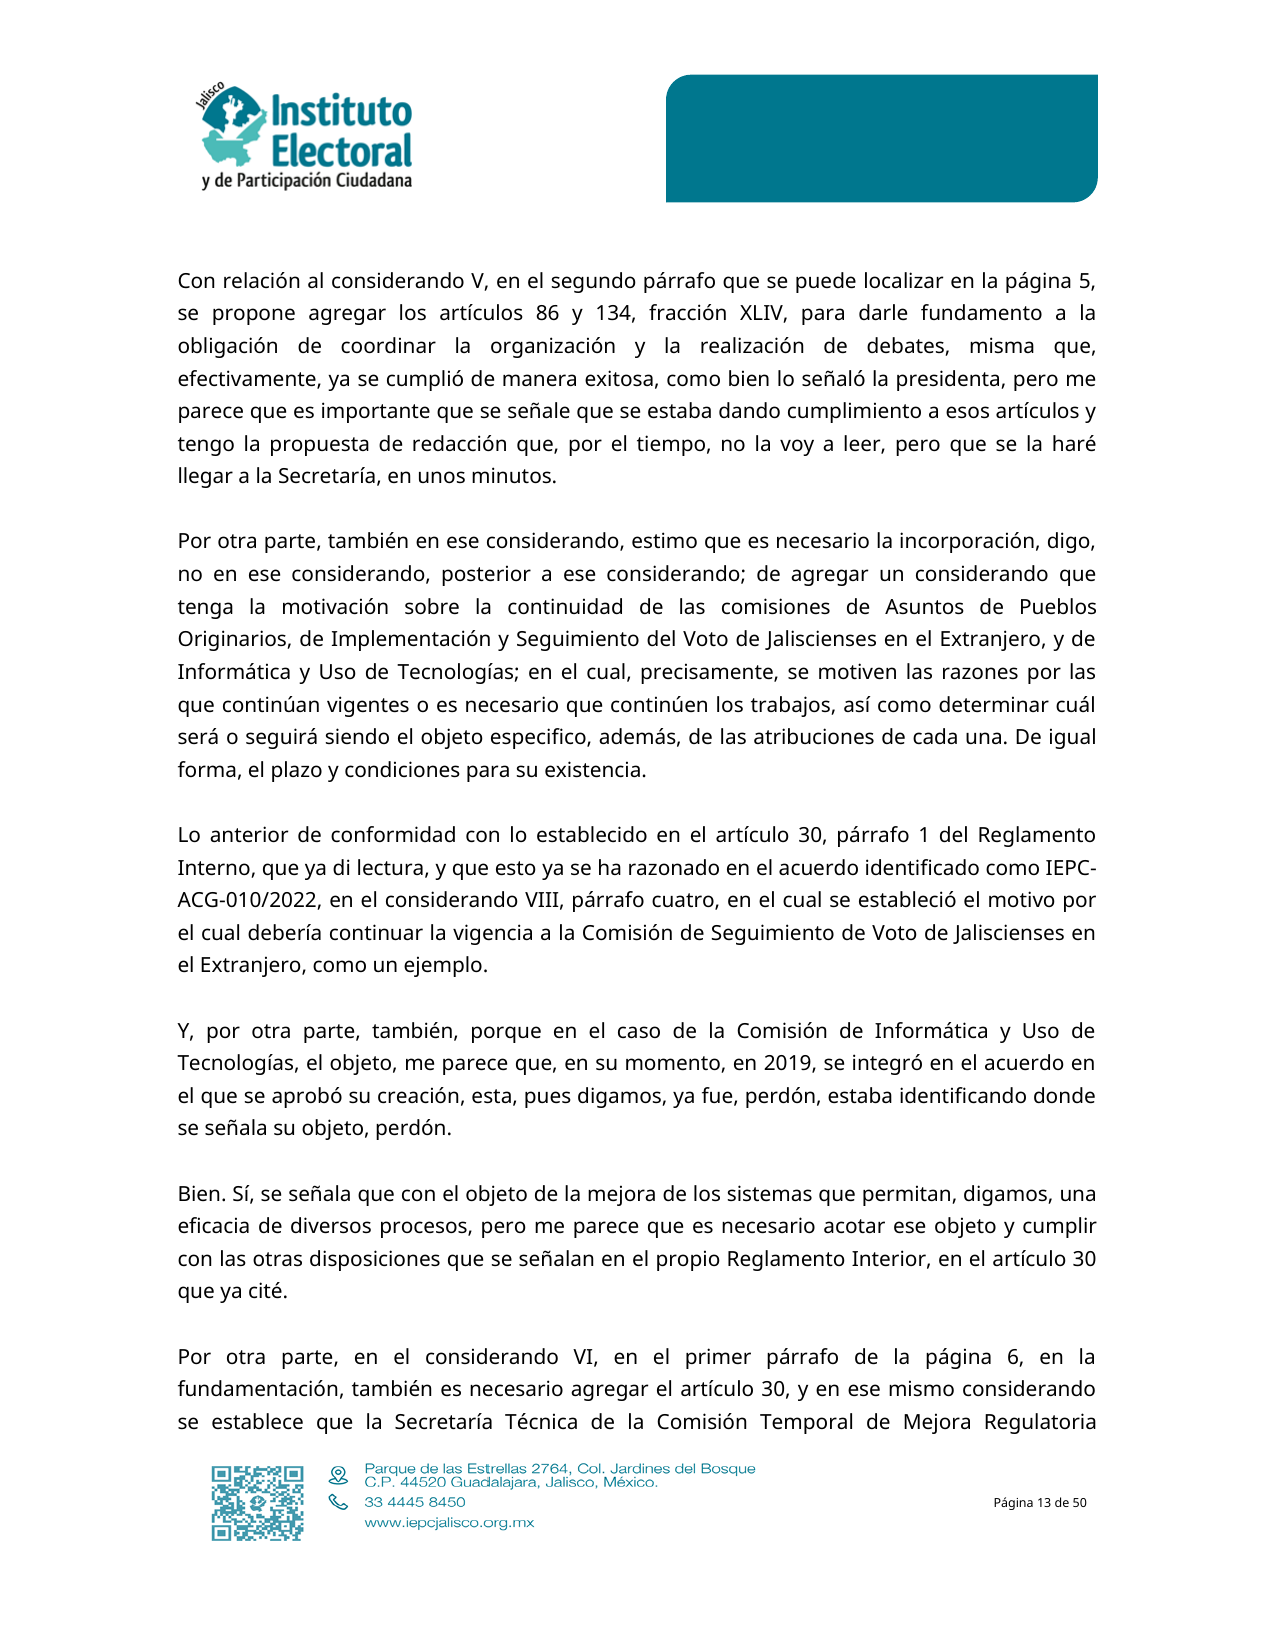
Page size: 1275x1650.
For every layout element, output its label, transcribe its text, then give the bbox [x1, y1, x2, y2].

text Y, por otra parte, también, porque en el caso de la Comisión de Informática y Uso de Tecnologías, el objeto, me parece que, en su momento, en 2019, se integró en el acuerdo en el que se aprobó su creación, esta, pues digamos, ya fue, perdón, estaba identificando donde se señala su objeto, perdón. [177, 1016, 1098, 1142]
picture [188, 73, 429, 203]
text Bien. Sí, se señala que con el objeto de la mejora de los sistemas que permitan, digamos, una eficacia de diversos procesos, pero me parece que es necesario acotar ese objeto y cumplir con las otras disposiciones que se señalan en el propio Reglamento Interior, en el artículo 30 que ya cité. [177, 1179, 1098, 1305]
text Con relación al considerando V, en el segundo párrafo que se puede localizar en la página 5, se propone agregar los artículos 86 y 134, fracción XLIV, para darle fundamento a la obligación de coordinar la organización y la realización de debates, misma que, efectivamente, ya se cumplió de manera exitosa, como bien lo señaló la presidenta, pero me parece que es importante que se señale que se estaba dando cumplimiento a esos artículos y tengo la propuesta de redacción que, por el tiempo, no la voy a leer, pero que se la haré llegar a la Secretaría, en unos minutos. [177, 266, 1098, 490]
text Lo anterior de conformidad con lo establecido en el artículo 30, párrafo 1 del Reglamento Interno, que ya di lectura, y que esto ya se ha razonado en el acuerdo identificado como IEPC-ACG-010/2022, en el considerando VIII, párrafo cuatro, en el cual se estableció el motivo por el cual debería continuar la vigencia a la Comisión de Seguimiento de Voto de Jaliscienses en el Extranjero, como un ejemplo. [177, 820, 1098, 979]
text Por otra parte, también en ese considerando, estimo que es necesario la incorporación, digo, no en ese considerando, posterior a ese considerando; de agregar un considerando que tenga la motivación sobre la continuidad de las comisiones de Asuntos de Pueblos Originarios, de Implementación y Seguimiento del Voto de Jaliscienses en el Extranjero, y de Informática y Uso de Tecnologías; en el cual, precisamente, se motiven las razones por las que continúan vigentes o es necesario que continúen los trabajos, así como determinar cuál será o seguirá siendo el objeto especifico, además, de las atribuciones de cada una. De igual forma, el plazo y condiciones para su existencia. [177, 527, 1098, 783]
picture [188, 1442, 788, 1560]
